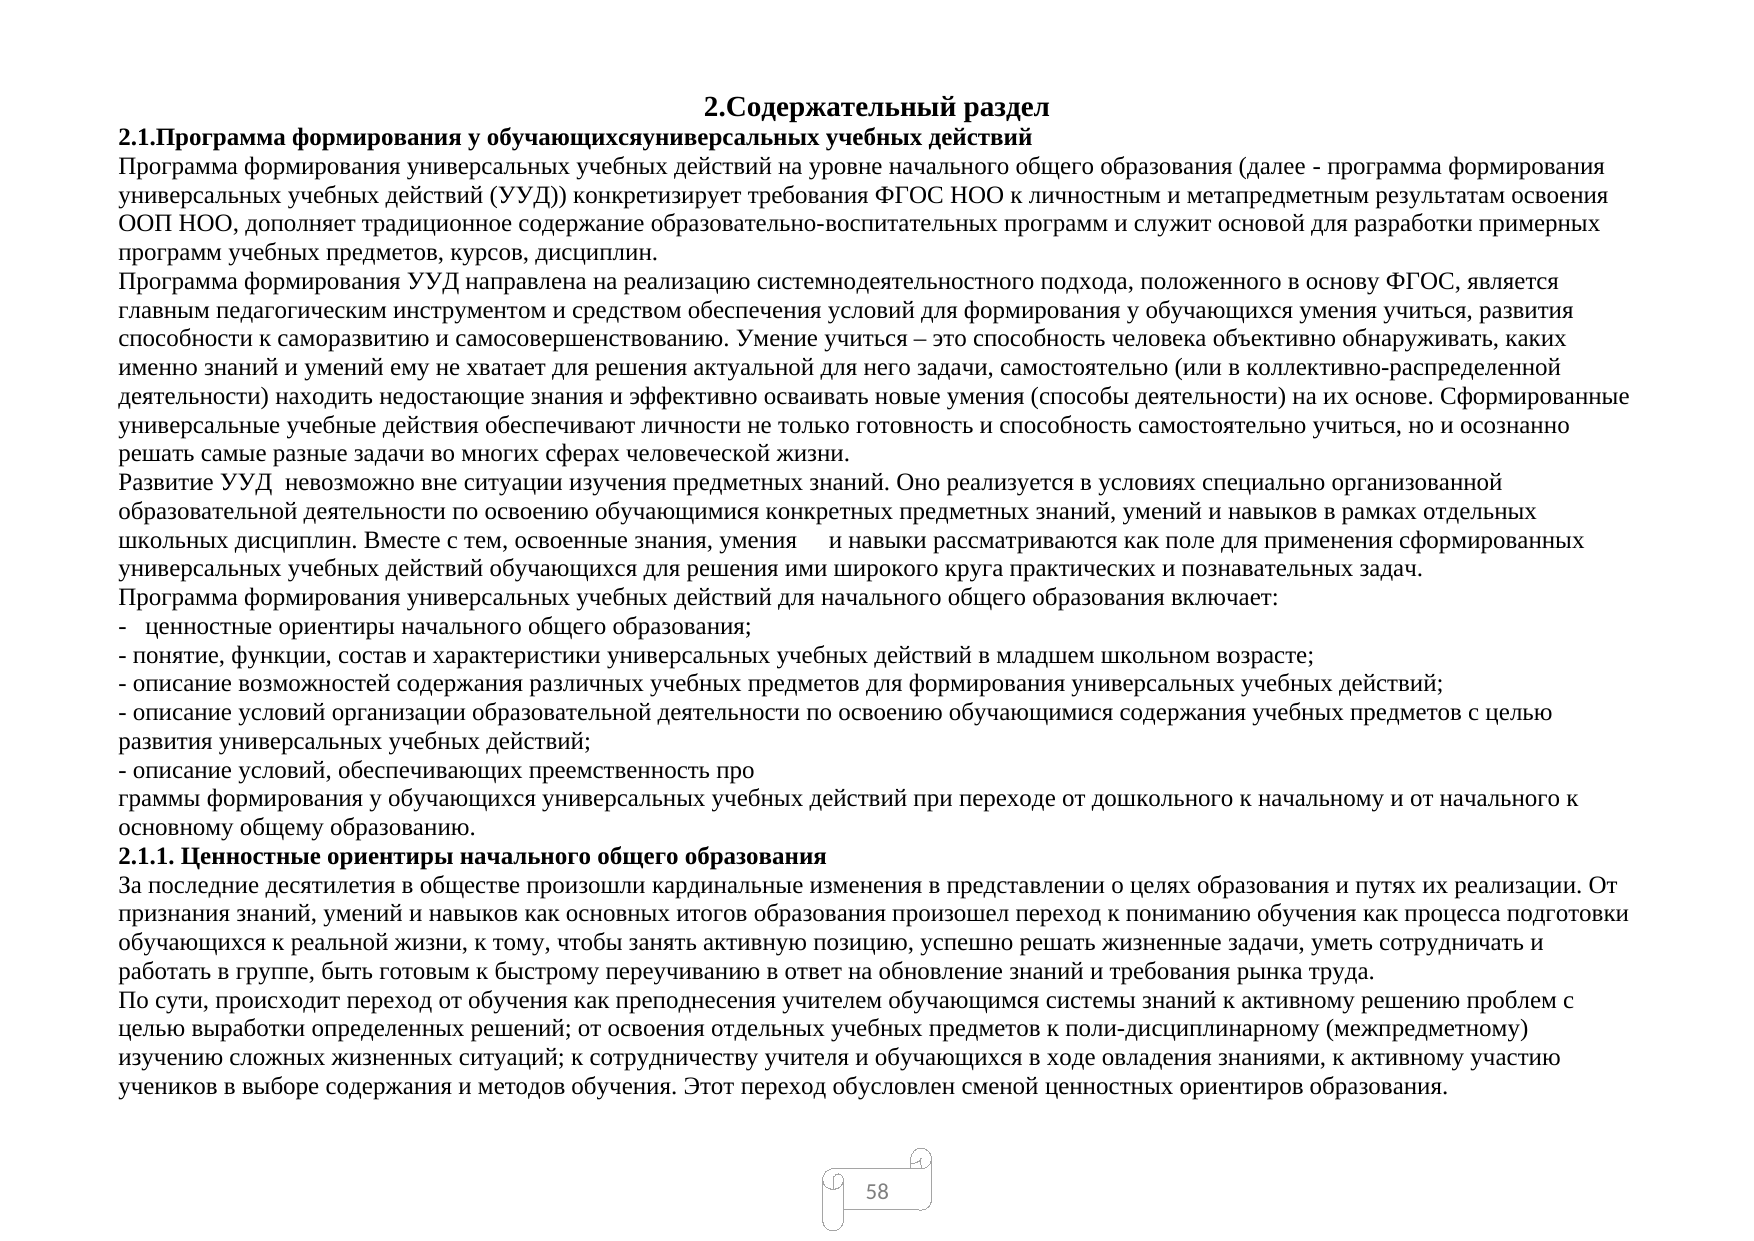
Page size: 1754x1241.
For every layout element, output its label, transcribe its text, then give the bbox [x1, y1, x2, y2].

text За последние десятилетия в обществе произошли кардинальные изменения в представлении о целях образования и путях их реализации. От признания знаний, умений и навыков как основных итогов образования произошел переход к пониманию обучения как процесса подготовки обучающихся к реальной жизни, к тому, чтобы занять активную позицию, успешно решать жизненные задачи, уметь сотрудничать и работать в группе, быть готовым к быстрому переучиванию в ответ на обновление знаний и требования рынка труда. [118, 870, 1636, 985]
text По сути, происходит переход от обучения как преподнесения учителем обучающимся системы знаний к активному решению проблем с целью выработки определенных решений; от освоения отдельных учебных предметов к поли-дисциплинарному (межпредметному) изучению сложных жизненных ситуаций; к сотрудничеству учителя и обучающихся в ходе овладения знаниями, к активному участию учеников в выборе содержания и методов обучения. Этот переход обусловлен сменой ценностных ориентиров образования. [118, 985, 1636, 1100]
text - ценностные ориентиры начального общего образования; [118, 611, 1636, 640]
text 2.1.Программа формирования у обучающихсяуниверсальных учебных действий [118, 122, 1636, 151]
text 2.1.1. Ценностные ориентиры начального общего образования [118, 841, 1636, 870]
text - описание возможностей содержания различных учебных предметов для формирования универсальных учебных действий; [118, 668, 1636, 697]
text - описание условий организации образовательной деятельности по освоению обучающимися содержания учебных предметов с целью развития универсальных учебных действий; [118, 697, 1636, 755]
text Программа формирования универсальных учебных действий для начального общего образования включает: [118, 582, 1636, 611]
text 2.Содержательный раздел [118, 89, 1636, 122]
text Программа формирования универсальных учебных действий на уровне начального общего образования (далее - программа формирования универсальных учебных действий (УУД)) конкретизирует требования ФГОС НОО к личностным и метапредметным результатам освоения ООП НОО, дополняет традиционное содержание образовательно-воспитательных программ и служит основой для разработки примерных программ учебных предметов, курсов, дисциплин. [118, 151, 1636, 266]
text Развитие УУД невозможно вне ситуации изучения предметных знаний. Оно реализуется в условиях специально организованной образовательной деятельности по освоению обучающимися конкретных предметных знаний, умений и навыков в рамках отдельных школьных дисциплин. Вместе с тем, освоенные знания, умения и навыки рассматриваются как поле для применения сформированных универсальных учебных действий обучающихся для решения ими широкого круга практических и познавательных задач. [118, 467, 1636, 582]
text Программа формирования УУД направлена на реализацию системнодеятельностного подхода, положенного в основу ФГОС, является [118, 266, 1636, 295]
text главным педагогическим инструментом и средством обеспечения условий для формирования у обучающихся умения учиться, развития способности к саморазвитию и самосовершенствованию. Умение учиться – это способность человека объективно обнаруживать, каких именно знаний и умений ему не хватает для решения актуальной для него задачи, самостоятельно (или в коллективно-распределенной деятельности) находить недостающие знания и эффективно осваивать новые умения (способы деятельности) на их основе. Сформированные универсальные учебные действия обеспечивают личности не только готовность и способность самостоятельно учиться, но и осознанно решать самые разные задачи во многих сферах человеческой жизни. [118, 295, 1636, 467]
text - описание условий, обеспечивающих преемственность про граммы формирования у обучающихся универсальных учебных действий при переходе от дошкольного к начальному и от начального к основному общему образованию. [118, 755, 1636, 841]
text - понятие, функции, состав и характеристики универсальных учебных действий в младшем школьном возрасте; [118, 640, 1636, 668]
